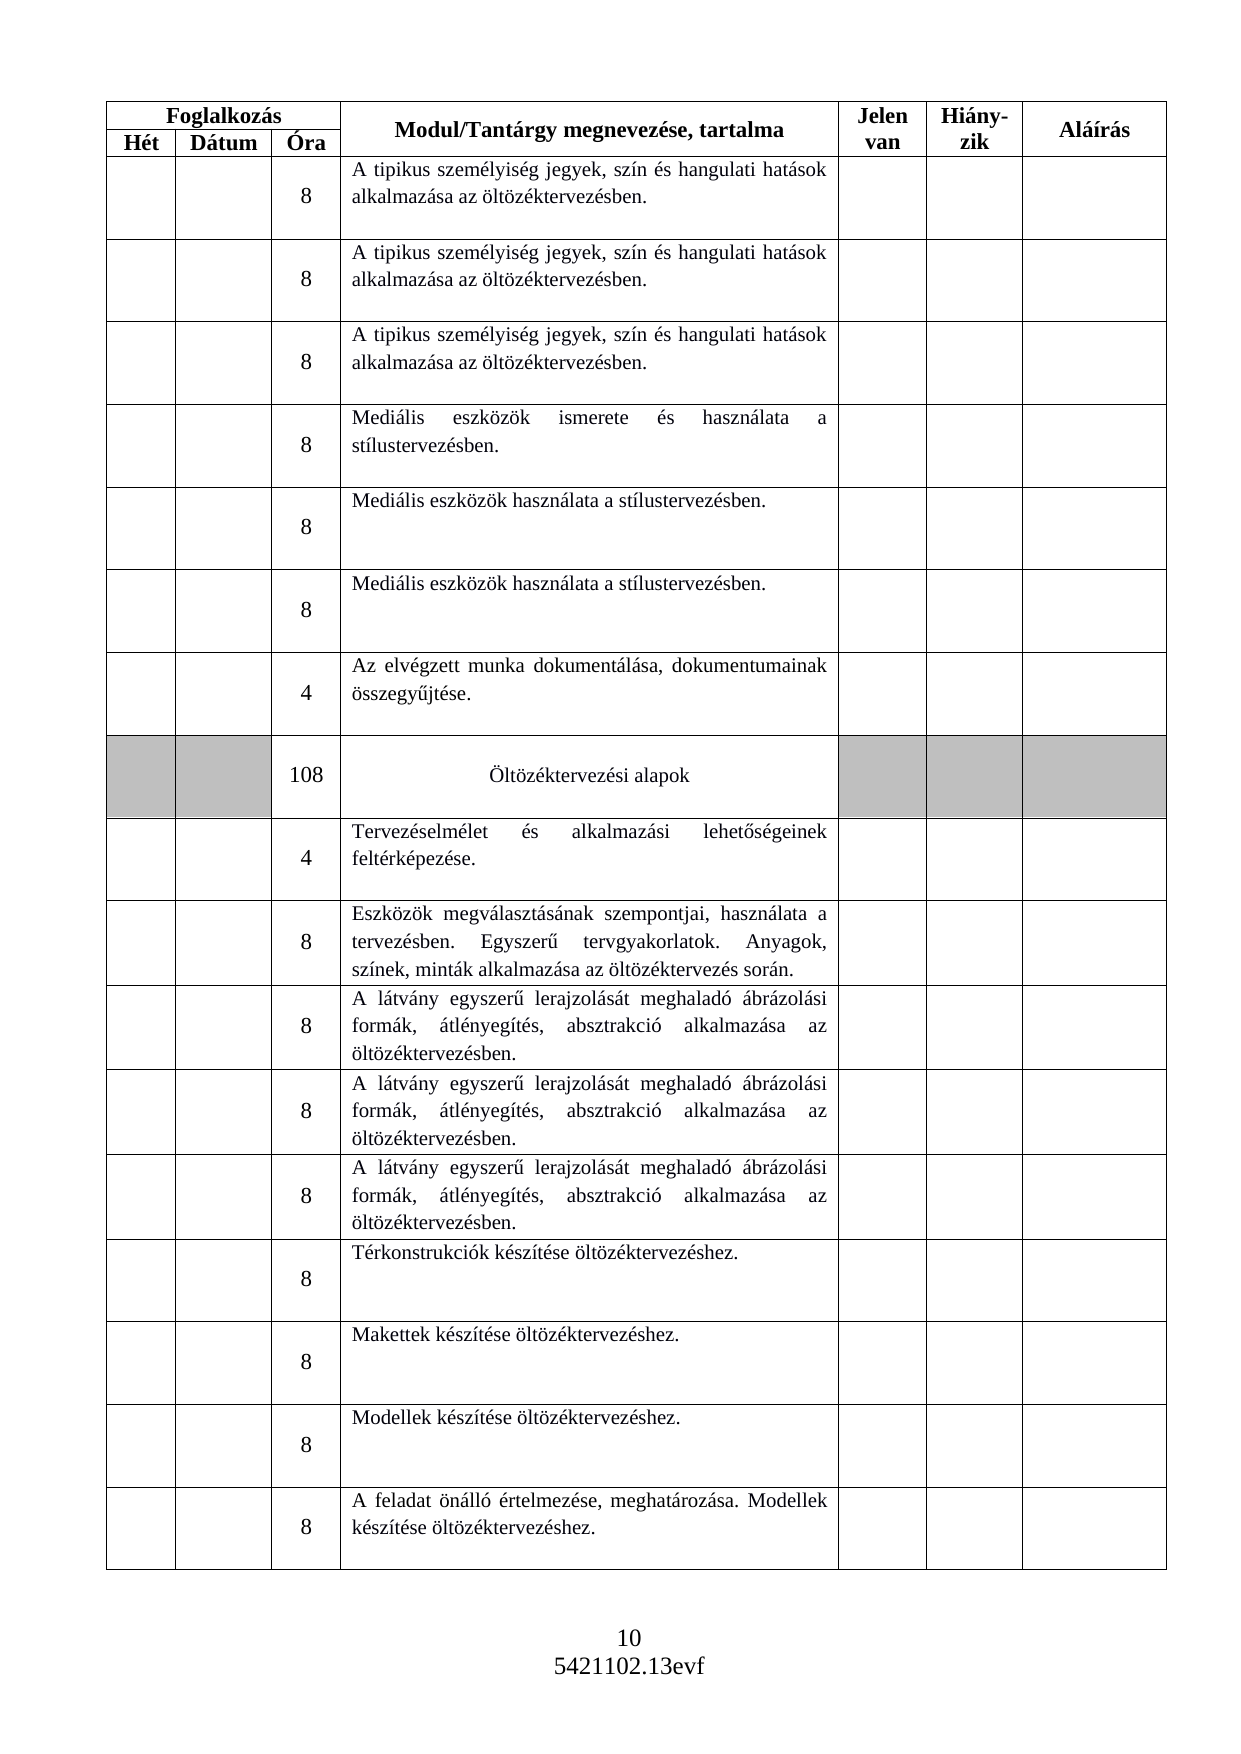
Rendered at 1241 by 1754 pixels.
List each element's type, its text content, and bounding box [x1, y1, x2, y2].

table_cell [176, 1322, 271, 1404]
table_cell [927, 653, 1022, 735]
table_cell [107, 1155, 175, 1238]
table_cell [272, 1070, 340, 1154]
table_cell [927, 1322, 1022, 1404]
table_cell Óra [272, 130, 340, 156]
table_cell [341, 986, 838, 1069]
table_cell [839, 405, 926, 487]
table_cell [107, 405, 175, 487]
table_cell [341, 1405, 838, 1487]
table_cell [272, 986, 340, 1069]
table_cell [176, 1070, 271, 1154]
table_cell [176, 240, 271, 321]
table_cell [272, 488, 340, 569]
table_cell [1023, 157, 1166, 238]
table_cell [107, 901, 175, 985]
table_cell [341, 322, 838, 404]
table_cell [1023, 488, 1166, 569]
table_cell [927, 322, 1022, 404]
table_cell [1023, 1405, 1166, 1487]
table_header Jelen van (fő) [839, 102, 926, 156]
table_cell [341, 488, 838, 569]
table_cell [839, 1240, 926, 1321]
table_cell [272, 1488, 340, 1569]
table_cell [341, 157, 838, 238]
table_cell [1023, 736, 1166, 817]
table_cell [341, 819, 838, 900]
table_header Modul/Tantárgy megnevezése, tartalma [341, 102, 838, 156]
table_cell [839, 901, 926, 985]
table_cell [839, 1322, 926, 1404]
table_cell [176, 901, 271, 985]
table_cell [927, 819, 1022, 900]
table_header Hiány- zik (fő) [927, 102, 1022, 156]
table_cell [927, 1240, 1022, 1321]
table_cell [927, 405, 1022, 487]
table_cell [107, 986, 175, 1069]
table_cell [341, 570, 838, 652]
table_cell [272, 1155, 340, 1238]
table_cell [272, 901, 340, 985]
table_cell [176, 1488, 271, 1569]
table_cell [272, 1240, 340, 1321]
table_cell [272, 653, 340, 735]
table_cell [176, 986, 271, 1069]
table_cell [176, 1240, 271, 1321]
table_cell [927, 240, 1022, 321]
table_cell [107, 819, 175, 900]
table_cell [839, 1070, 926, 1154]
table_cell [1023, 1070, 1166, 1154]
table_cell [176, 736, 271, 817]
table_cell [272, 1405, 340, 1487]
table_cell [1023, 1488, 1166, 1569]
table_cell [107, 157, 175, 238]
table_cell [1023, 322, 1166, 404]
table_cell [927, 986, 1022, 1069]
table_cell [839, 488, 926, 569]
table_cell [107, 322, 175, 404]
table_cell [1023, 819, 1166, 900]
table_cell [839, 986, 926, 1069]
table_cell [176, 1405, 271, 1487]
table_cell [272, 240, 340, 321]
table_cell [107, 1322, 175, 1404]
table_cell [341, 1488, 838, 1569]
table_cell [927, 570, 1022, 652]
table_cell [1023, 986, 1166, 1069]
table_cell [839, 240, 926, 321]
table_cell Dátum [176, 130, 271, 156]
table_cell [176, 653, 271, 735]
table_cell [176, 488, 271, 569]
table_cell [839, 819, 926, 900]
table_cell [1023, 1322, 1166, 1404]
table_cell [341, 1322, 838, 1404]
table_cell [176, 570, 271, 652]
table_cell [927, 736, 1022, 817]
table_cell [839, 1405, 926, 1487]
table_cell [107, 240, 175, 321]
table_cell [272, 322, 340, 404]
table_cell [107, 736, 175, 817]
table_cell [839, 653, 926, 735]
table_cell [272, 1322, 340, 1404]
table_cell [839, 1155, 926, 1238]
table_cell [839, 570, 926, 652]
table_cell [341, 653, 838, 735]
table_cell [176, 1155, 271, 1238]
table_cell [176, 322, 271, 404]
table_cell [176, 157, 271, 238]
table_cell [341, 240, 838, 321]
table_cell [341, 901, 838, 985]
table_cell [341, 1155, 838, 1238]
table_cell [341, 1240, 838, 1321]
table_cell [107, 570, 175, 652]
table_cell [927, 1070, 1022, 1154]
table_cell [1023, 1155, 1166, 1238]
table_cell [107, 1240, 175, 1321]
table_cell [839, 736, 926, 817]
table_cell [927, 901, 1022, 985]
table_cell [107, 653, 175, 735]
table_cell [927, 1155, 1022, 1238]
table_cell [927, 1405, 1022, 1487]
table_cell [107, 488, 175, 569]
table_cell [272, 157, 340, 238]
table_header Aláírás [1023, 102, 1166, 156]
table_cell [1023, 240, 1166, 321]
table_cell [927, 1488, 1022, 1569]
table_cell Hét [107, 130, 175, 156]
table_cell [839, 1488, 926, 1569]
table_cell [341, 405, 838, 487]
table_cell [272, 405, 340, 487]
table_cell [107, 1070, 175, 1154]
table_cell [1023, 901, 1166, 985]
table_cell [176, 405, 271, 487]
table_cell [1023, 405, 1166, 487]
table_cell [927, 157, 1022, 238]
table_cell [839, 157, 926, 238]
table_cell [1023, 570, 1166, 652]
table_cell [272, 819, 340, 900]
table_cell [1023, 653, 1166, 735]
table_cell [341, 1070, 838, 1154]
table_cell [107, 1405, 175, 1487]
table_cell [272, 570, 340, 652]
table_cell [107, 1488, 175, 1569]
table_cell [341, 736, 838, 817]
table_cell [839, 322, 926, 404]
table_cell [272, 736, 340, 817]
table_header Foglalkozás [107, 102, 340, 128]
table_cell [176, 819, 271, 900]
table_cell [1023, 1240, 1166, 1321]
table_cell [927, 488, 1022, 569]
